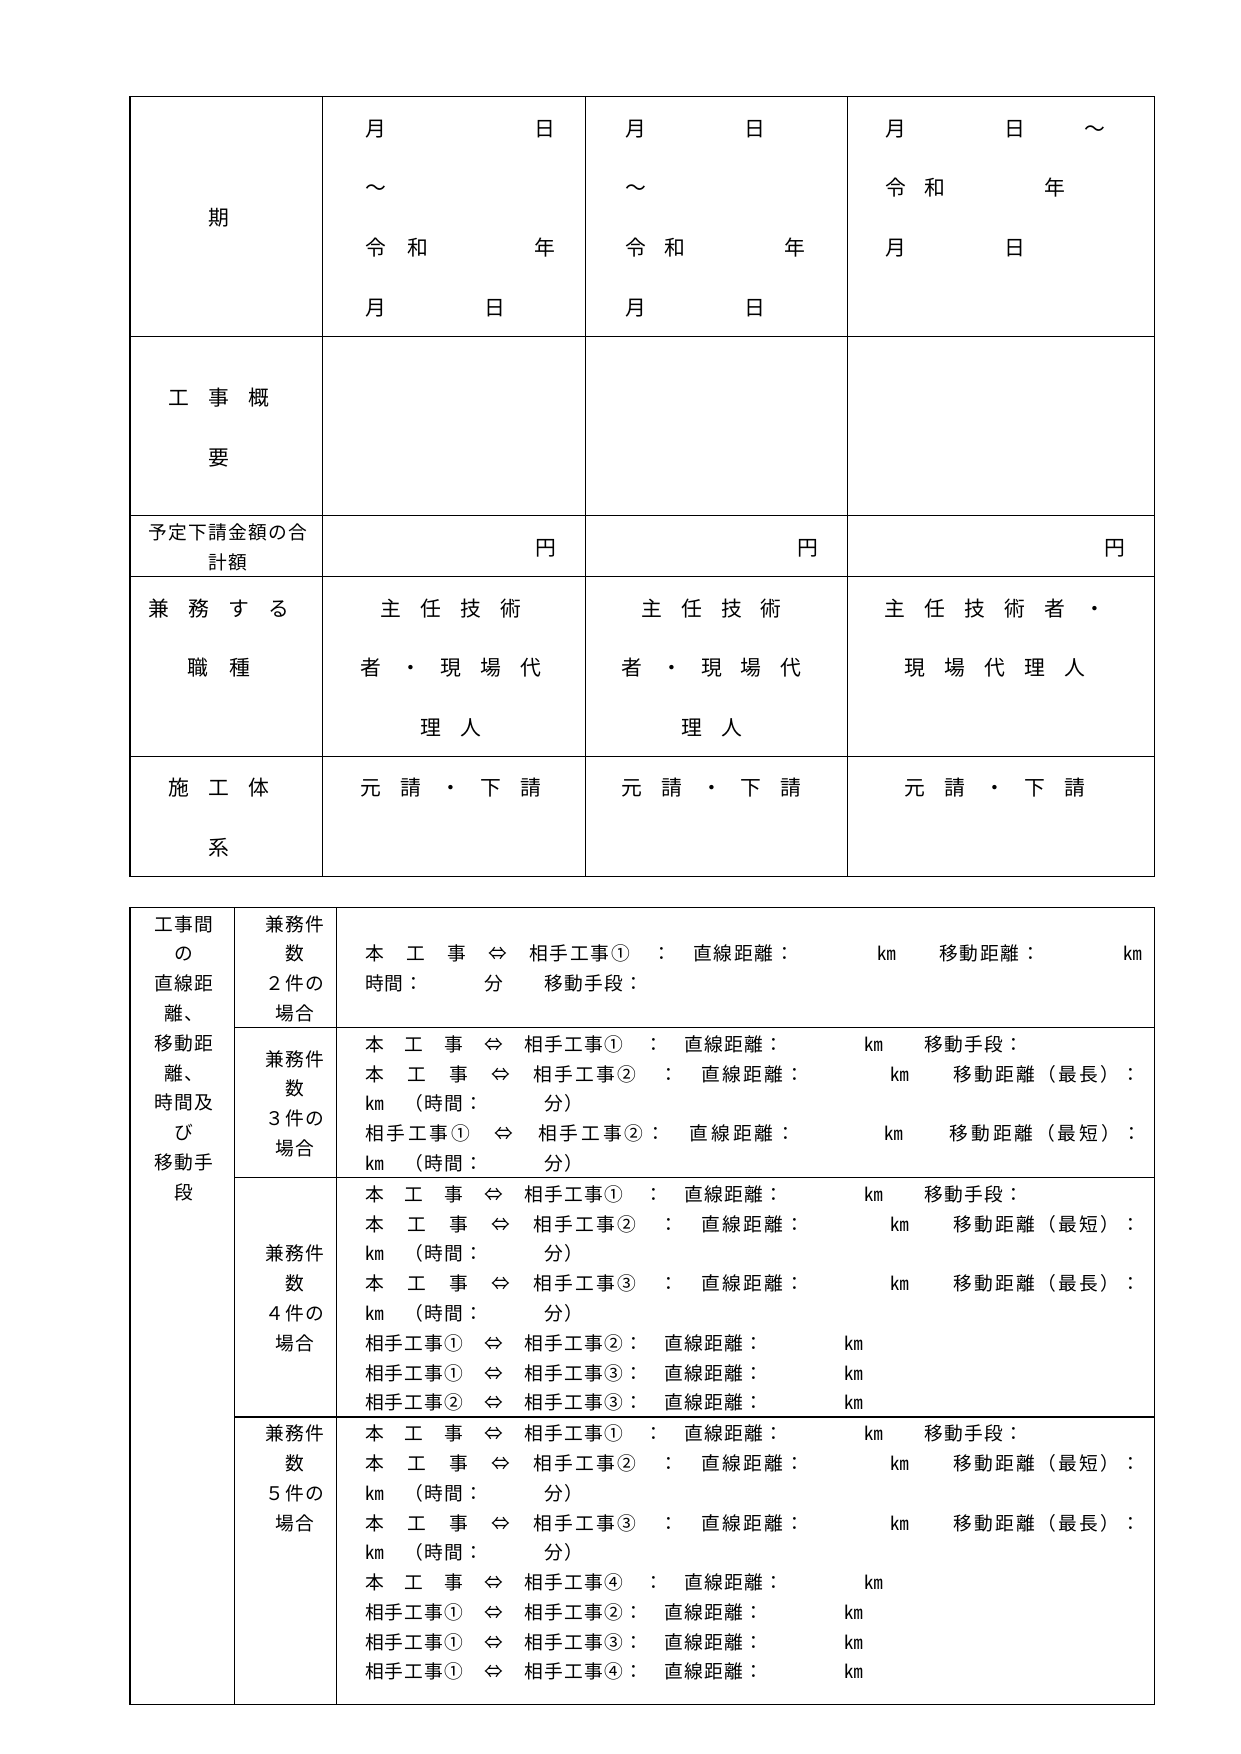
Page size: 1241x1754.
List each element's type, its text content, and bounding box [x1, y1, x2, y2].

table_cell 元請・下請 [586, 757, 847, 876]
table_cell 兼務件数 ３件の場合 [235, 1028, 336, 1177]
table_cell [848, 337, 1154, 515]
table_cell 主任技術者・現場代理人 [586, 577, 847, 756]
table_cell 工期 [131, 97, 322, 336]
table_cell 円 [586, 516, 847, 576]
table_cell 主任技術者・現場代理人 [848, 577, 1154, 756]
table_cell 本 工 事 ⇔ 相手工事① ： 直線距離： ㎞ 移動手段： 本 工 事 ⇔ 相手工事② ： 直線距離： ㎞ 移動距離（最短）： ㎞ （時間： 分） 本 工 事 ⇔ 相手工事③ ： 直線距離： ㎞ 移動距離（最長）： ㎞ （時間： 分） 相手工事① ⇔ 相手工事②： 直線距離： ㎞ 相手工事① ⇔ 相手工事③： 直線距離： ㎞ 相手工事② ⇔ 相手工事③： 直線距離： ㎞ [337, 1178, 1154, 1416]
table_cell 主任技術者・現場代理人 [323, 577, 585, 756]
table_cell [586, 337, 847, 515]
table_cell 元請・下請 [323, 757, 585, 876]
table_header 工事間の 直線距離、 移動距離、 時間及び 移動手段 [131, 908, 234, 1704]
table_header 本 工 事 ⇔ 相手工事① ： 直線距離： ㎞ 移動距離： ㎞ 時間： 分 移動手段： [337, 908, 1154, 1027]
table_cell 兼務件数 ４件の場合 [235, 1178, 336, 1416]
table_cell 元請・下請 [848, 757, 1154, 876]
table_cell 兼務する職種 [131, 577, 322, 756]
table_header 兼務件数 ２件の場合 [235, 908, 336, 1027]
table_cell 円 [848, 516, 1154, 576]
table_cell 円 [323, 516, 585, 576]
table_cell 予定下請金額の合計額 [131, 516, 322, 576]
table_cell 令和 年 月 日 ～ 令和 年 月 日 [848, 97, 1154, 336]
table_cell 工事概要 [131, 337, 322, 515]
table_cell [323, 337, 585, 515]
table_cell 本 工 事 ⇔ 相手工事① ： 直線距離： ㎞ 移動手段： 本 工 事 ⇔ 相手工事② ： 直線距離： ㎞ 移動距離（最長）： ㎞ （時間： 分） 相手工事① ⇔ 相手工事②： 直線距離： ㎞ 移動距離（最短）： ㎞ （時間： 分） [337, 1028, 1154, 1177]
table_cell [337, 1418, 1154, 1704]
table_cell 令和 年 月 日 ～ 令和 年 月 日 [323, 97, 585, 336]
table_cell 施工体系 [131, 757, 322, 876]
table_cell 兼務件数 ５件の場合 [235, 1418, 336, 1704]
table_cell 令和 年 月 日 ～ 令和 年 月 日 [586, 97, 847, 336]
